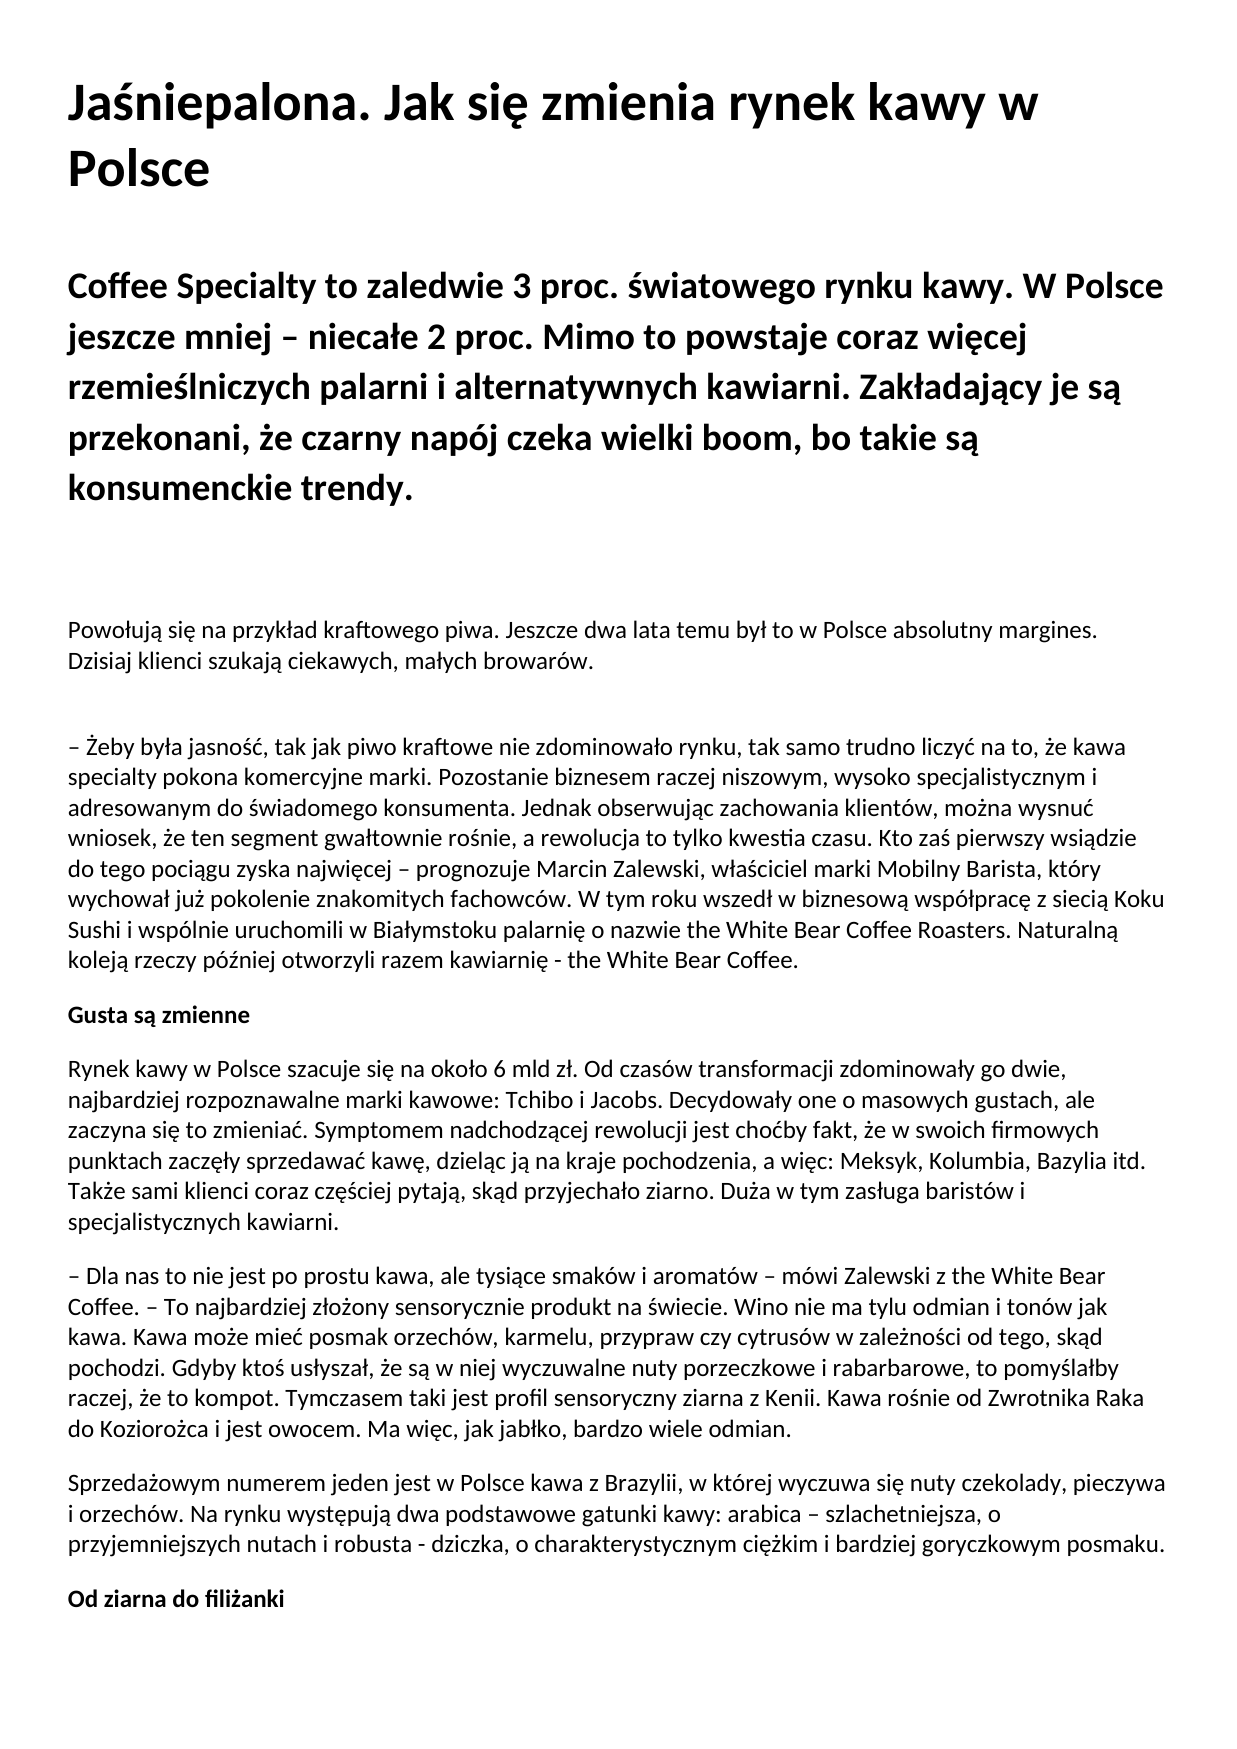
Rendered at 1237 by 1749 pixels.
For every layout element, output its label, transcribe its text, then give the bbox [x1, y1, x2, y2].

text – Dla nas to nie jest po prostu kawa, ale tysiące smaków i aromatów – mówi Zalewski z the White Bear Coffee. – To najbardziej złożony sensorycznie produkt na świecie. Wino nie ma tylu odmian i tonów jak kawa. Kawa może mieć posmak orzechów, karmelu, przypraw czy cytrusów w zależności od tego, skąd pochodzi. Gdyby ktoś usłyszał, że są w niej wyczuwalne nuty porzeczkowe i rabarbarowe, to pomyślałby raczej, że to kompot. Tymczasem taki jest profil sensoryczny ziarna z Kenii. Kawa rośnie od Zwrotnika Raka do Koziorożca i jest owocem. Ma więc, jak jabłko, bardzo wiele odmian. [68, 1261, 1169, 1444]
text Coffee Specialty to zaledwie 3 proc. światowego rynku kawy. W Polsce jeszcze mniej – niecałe 2 proc. Mimo to powstaje coraz więcej rzemieślniczych palarni i alternatywnych kawiarni. Zakładający je są przekonani, że czarny napój czeka wielki boom, bo takie są konsumenckie trendy. [68, 262, 1169, 510]
text Rynek kawy w Polsce szacuje się na około 6 mld zł. Od czasów transformacji zdominowały go dwie, najbardziej rozpoznawalne marki kawowe: Tchibo i Jacobs. Decydowały one o masowych gustach, ale zaczyna się to zmieniać. Symptomem nadchodzącej rewolucji jest choćby fakt, że w swoich firmowych punktach zaczęły sprzedawać kawę, dzieląc ją na kraje pochodzenia, a więc: Meksyk, Kolumbia, Bazylia itd. Także sami klienci coraz częściej pytają, skąd przyjechało ziarno. Duża w tym zasługa baristów i specjalistycznych kawiarni. [68, 1053, 1169, 1237]
text Sprzedażowym numerem jeden jest w Polsce kawa z Brazylii, w której wyczuwa się nuty czekolady, pieczywa i orzechów. Na rynku występują dwa podstawowe gatunki kawy: arabica – szlachetniejsza, o przyjemniejszych nutach i robusta - dziczka, o charakterystycznym ciężkim i bardziej goryczkowym posmaku. [68, 1468, 1169, 1559]
text – Żeby była jasność, tak jak piwo kraftowe nie zdominowało rynku, tak samo trudno liczyć na to, że kawa specialty pokona komercyjne marki. Pozostanie biznesem raczej niszowym, wysoko specjalistycznym i adresowanym do świadomego konsumenta. Jednak obserwując zachowania klientów, można wysnuć wniosek, że ten segment gwałtownie rośnie, a rewolucja to tylko kwestia czasu. Kto zaś pierwszy wsiądzie do tego pociągu zyska najwięcej – prognozuje Marcin Zalewski, właściciel marki Mobilny Barista, który wychował już pokolenie znakomitych fachowców. W tym roku wszedł w biznesową współpracę z siecią Koku Sushi i wspólnie uruchomili w Białymstoku palarnię o nazwie the White Bear Coffee Roasters. Naturalną koleją rzeczy później otworzyli razem kawiarnię - the White Bear Coffee. [68, 731, 1169, 975]
text Jaśniepalona. Jak się zmienia rynek kawy w Polsce [68, 68, 1169, 200]
text Od ziarna do filiżanki [68, 1583, 1169, 1614]
text Gusta są zmienne [68, 999, 1169, 1029]
text Powołują się na przykład kraftowego piwa. Jeszcze dwa lata temu był to w Polsce absolutny margines. Dzisiaj klienci szukają ciekawych, małych browarów. [68, 614, 1169, 676]
